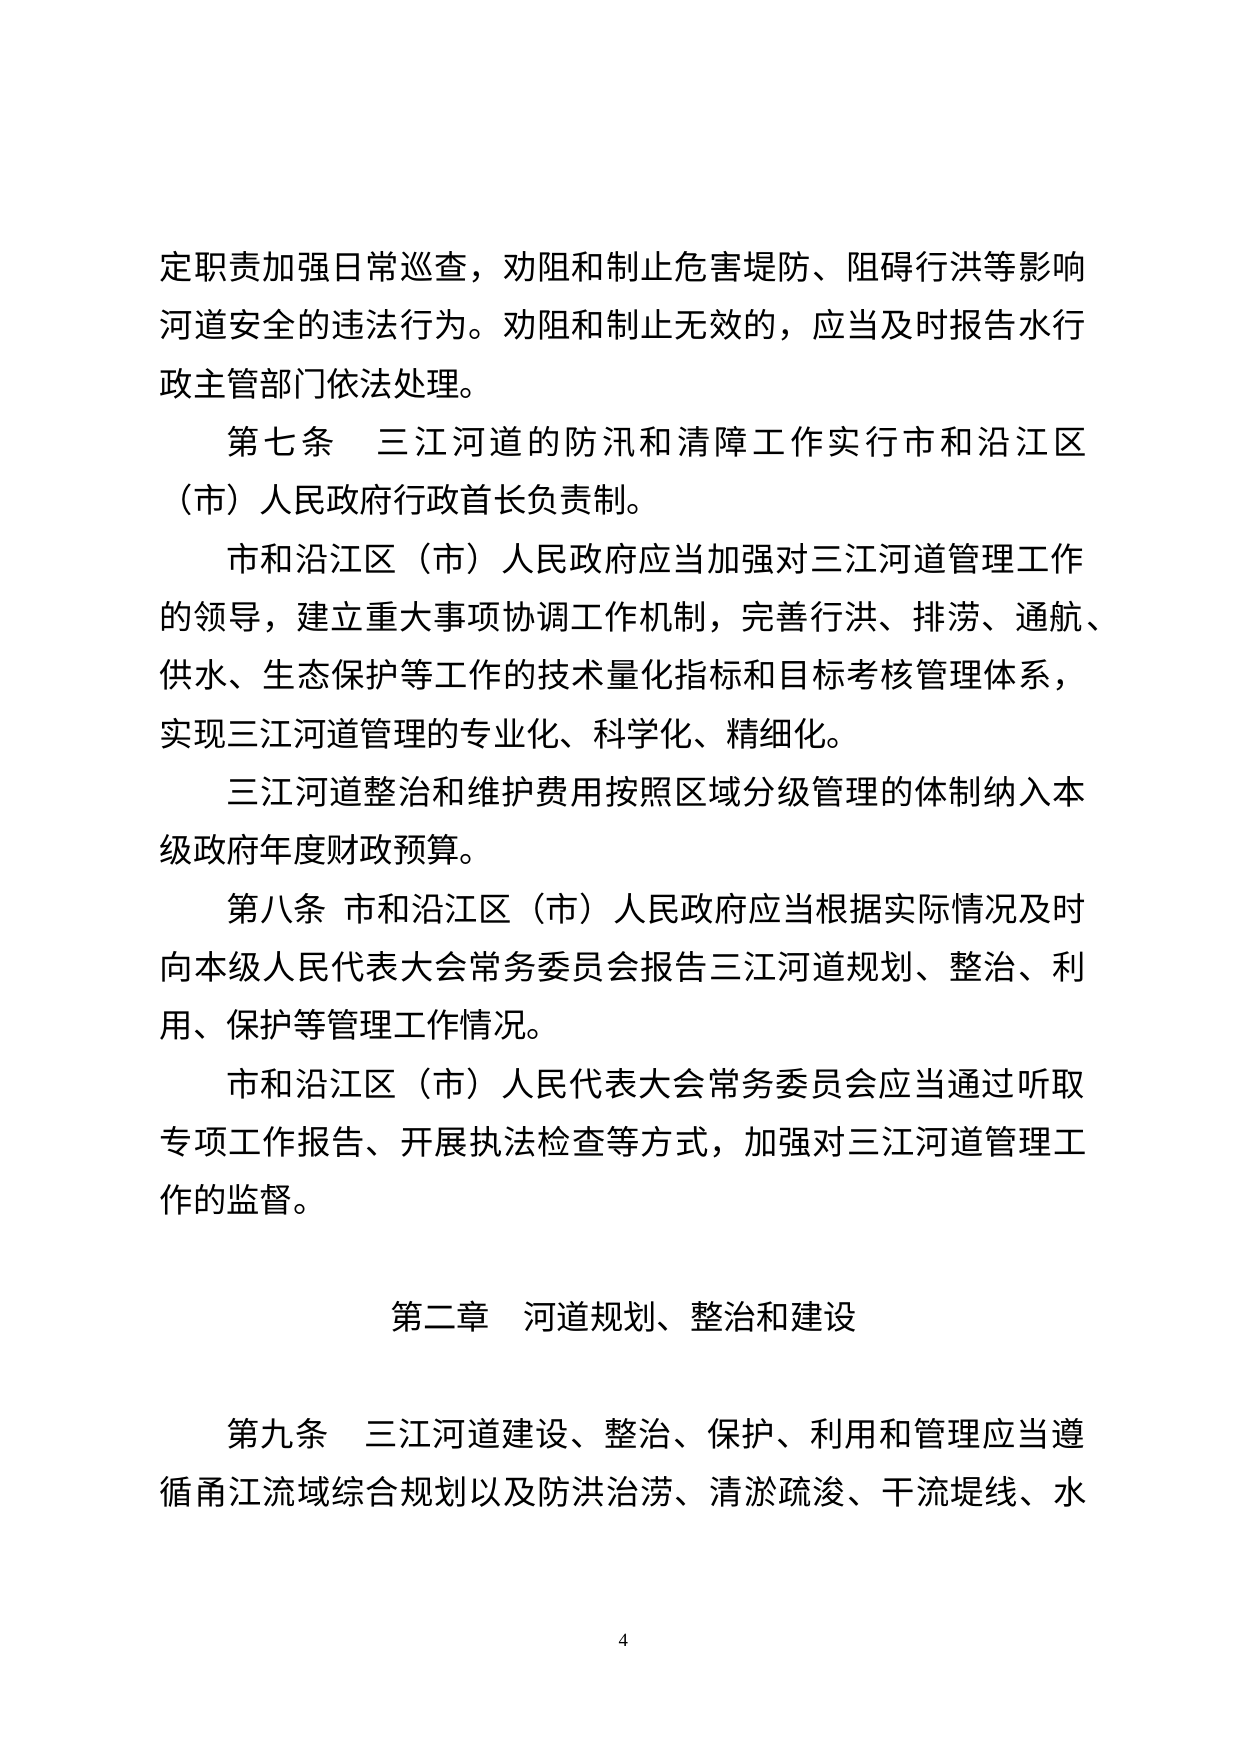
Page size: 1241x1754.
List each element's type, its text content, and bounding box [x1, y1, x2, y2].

text 三江河道整治和维护费用按照区域分级管理的体制纳入本级政府年度财政预算。 [159, 758, 1087, 874]
text 第二章 河道规划、整治和建设 [159, 1283, 1087, 1341]
text 市和沿江区（市）人民代表大会常务委员会应当通过听取专项工作报告、开展执法检查等方式，加强对三江河道管理工作的监督。 [159, 1049, 1087, 1224]
text 市和沿江区（市）人民政府应当加强对三江河道管理工作的领导，建立重大事项协调工作机制，完善行洪、排涝、通航、供水、生态保护等工作的技术量化指标和目标考核管理体系，实现三江河道管理的专业化、科学化、精细化。 [159, 524, 1087, 758]
text 第七条 三江河道的防汛和清障工作实行市和沿江区（市）人民政府行政首长负责制。 [159, 408, 1087, 524]
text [159, 1399, 1087, 1516]
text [159, 233, 1087, 408]
text 第八条 市和沿江区（市）人民政府应当根据实际情况及时向本级人民代表大会常务委员会报告三江河道规划、整治、利用、保护等管理工作情况。 [159, 874, 1087, 1049]
